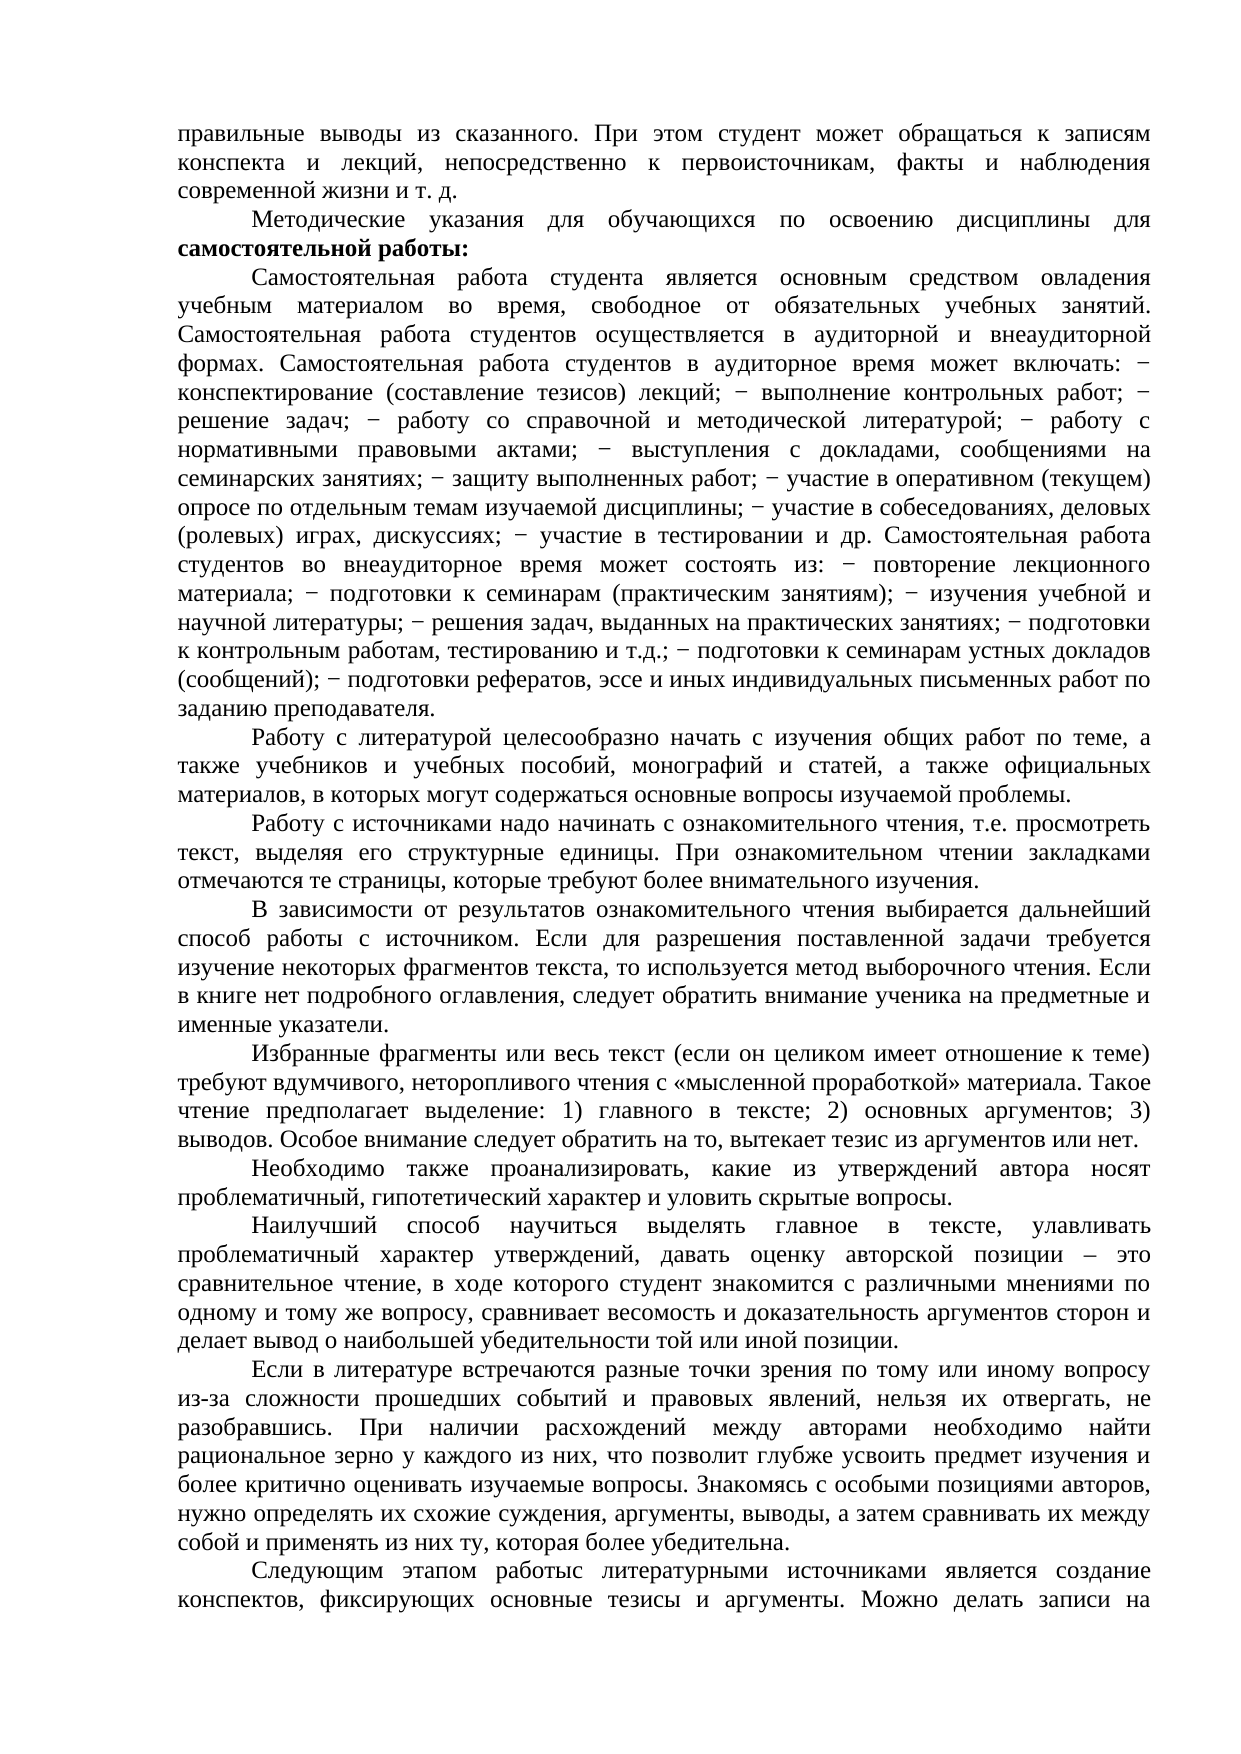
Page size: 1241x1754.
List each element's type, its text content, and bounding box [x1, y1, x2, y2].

text Работу с источниками надо начинать с ознакомительного чтения, т.е. просмотреть текст, выделяя его структурные единицы. При ознакомительном чтении закладками отмечаются те страницы, которые требуют более внимательного изучения. [177, 808, 1152, 894]
text Работу с литературой целесообразно начать с изучения общих работ по теме, а также учебников и учебных пособий, монографий и статей, а также официальных материалов, в которых могут содержаться основные вопросы изучаемой проблемы. [177, 722, 1152, 808]
text Самостоятельная работа студента является основным средством овладения учебным материалом во время, свободное от обязательных учебных занятий. Самостоятельная работа студентов осуществляется в аудиторной и внеаудиторной формах. Самостоятельная работа студентов в аудиторное время может включать: − конспектирование (составление тезисов) лекций; − выполнение контрольных работ; − решение задач; − работу со справочной и методической литературой; − работу с нормативными правовыми актами; − выступления с докладами, сообщениями на семинарских занятиях; − защиту выполненных работ; − участие в оперативном (текущем) опросе по отдельным темам изучаемой дисциплины; − участие в собеседованиях, деловых (ролевых) играх, дискуссиях; − участие в тестировании и др. Самостоятельная работа студентов во внеаудиторное время может состоять из: − повторение лекционного материала; − подготовки к семинарам (практическим занятиям); − изучения учебной и научной литературы; − решения задач, выданных на практических занятиях; − подготовки к контрольным работам, тестированию и т.д.; − подготовки к семинарам устных докладов (сообщений); − подготовки рефератов, эссе и иных индивидуальных письменных работ по заданию преподавателя. [177, 262, 1152, 722]
text Если в литературе встречаются разные точки зрения по тому или иному вопросу из-за сложности прошедших событий и правовых явлений, нельзя их отвергать, не разобравшись. При наличии расхождений между авторами необходимо найти рациональное зерно у каждого из них, что позволит глубже усвоить предмет изучения и более критично оценивать изучаемые вопросы. Знакомясь с особыми позициями авторов, нужно определять их схожие суждения, аргументы, выводы, а затем сравнивать их между собой и применять из них ту, которая более убедительна. [177, 1354, 1152, 1556]
text Методические указания для обучающихся по освоению дисциплины для самостоятельной работы: [177, 204, 1152, 262]
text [177, 118, 1152, 204]
text Наилучший способ научиться выделять главное в тексте, улавливать проблематичный характер утверждений, давать оценку авторской позиции – это сравнительное чтение, в ходе которого студент знакомится с различными мнениями по одному и тому же вопросу, сравнивает весомость и доказательность аргументов сторон и делает вывод о наибольшей убедительности той или иной позиции. [177, 1211, 1152, 1354]
text В зависимости от результатов ознакомительного чтения выбирается дальнейший способ работы с источником. Если для разрешения поставленной задачи требуется изучение некоторых фрагментов текста, то используется метод выборочного чтения. Если в книге нет подробного оглавления, следует обратить внимание ученика на предметные и именные указатели. [177, 894, 1152, 1038]
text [177, 1556, 1152, 1613]
text Необходимо также проанализировать, какие из утверждений автора носят проблематичный, гипотетический характер и уловить скрытые вопросы. [177, 1153, 1152, 1211]
text Избранные фрагменты или весь текст (если он целиком имеет отношение к теме) требуют вдумчивого, неторопливого чтения с «мысленной проработкой» материала. Такое чтение предполагает выделение: 1) главного в тексте; 2) основных аргументов; 3) выводов. Особое внимание следует обратить на то, вытекает тезис из аргументов или нет. [177, 1038, 1152, 1153]
